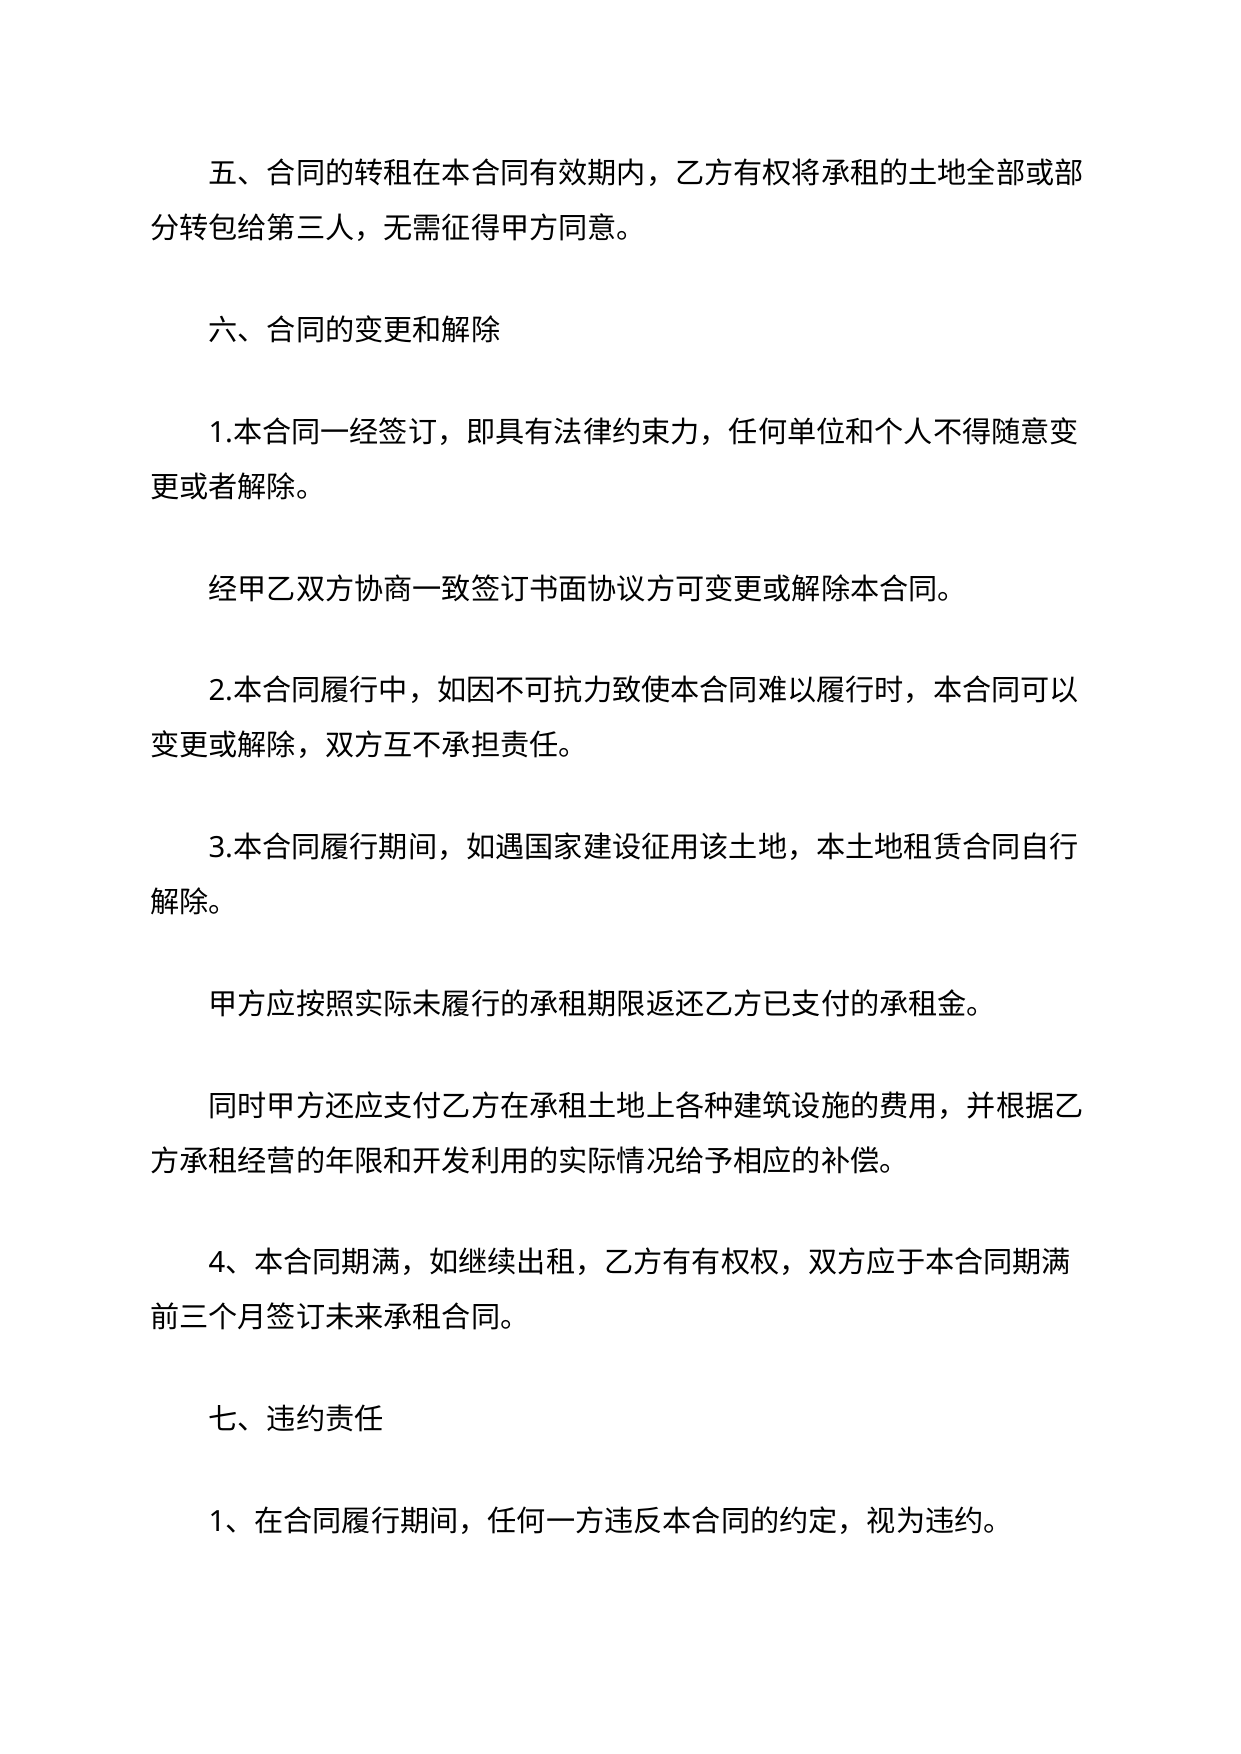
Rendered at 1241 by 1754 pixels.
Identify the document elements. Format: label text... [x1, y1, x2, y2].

text 六、合同的变更和解除 [150, 307, 1090, 349]
text 经甲乙双方协商一致签订书面协议方可变更或解除本合同。 [150, 565, 1090, 607]
text 甲方应按照实际未履行的承租期限返还乙方已支付的承租金。 [150, 981, 1090, 1023]
text 2.本合同履行中，如因不可抗力致使本合同难以履行时，本合同可以变更或解除，双方互不承担责任。 [150, 667, 1090, 764]
text 4、本合同期满，如继续出租，乙方有有权权，双方应于本合同期满前三个月签订未来承租合同。 [150, 1239, 1090, 1336]
text 1.本合同一经签订，即具有法律约束力，任何单位和个人不得随意变更或者解除。 [150, 408, 1090, 506]
text 同时甲方还应支付乙方在承租土地上各种建筑设施的费用，并根据乙方承租经营的年限和开发利用的实际情况给予相应的补偿。 [150, 1082, 1090, 1179]
text 七、违约责任 [150, 1396, 1090, 1438]
text 1、在合同履行期间，任何一方违反本合同的约定，视为违约。 [150, 1497, 1090, 1540]
text 3.本合同履行期间，如遇国家建设征用该土地，本土地租赁合同自行解除。 [150, 824, 1090, 921]
text 五、合同的转租在本合同有效期内，乙方有权将承租的土地全部或部分转包给第三人，无需征得甲方同意。 [150, 150, 1090, 247]
